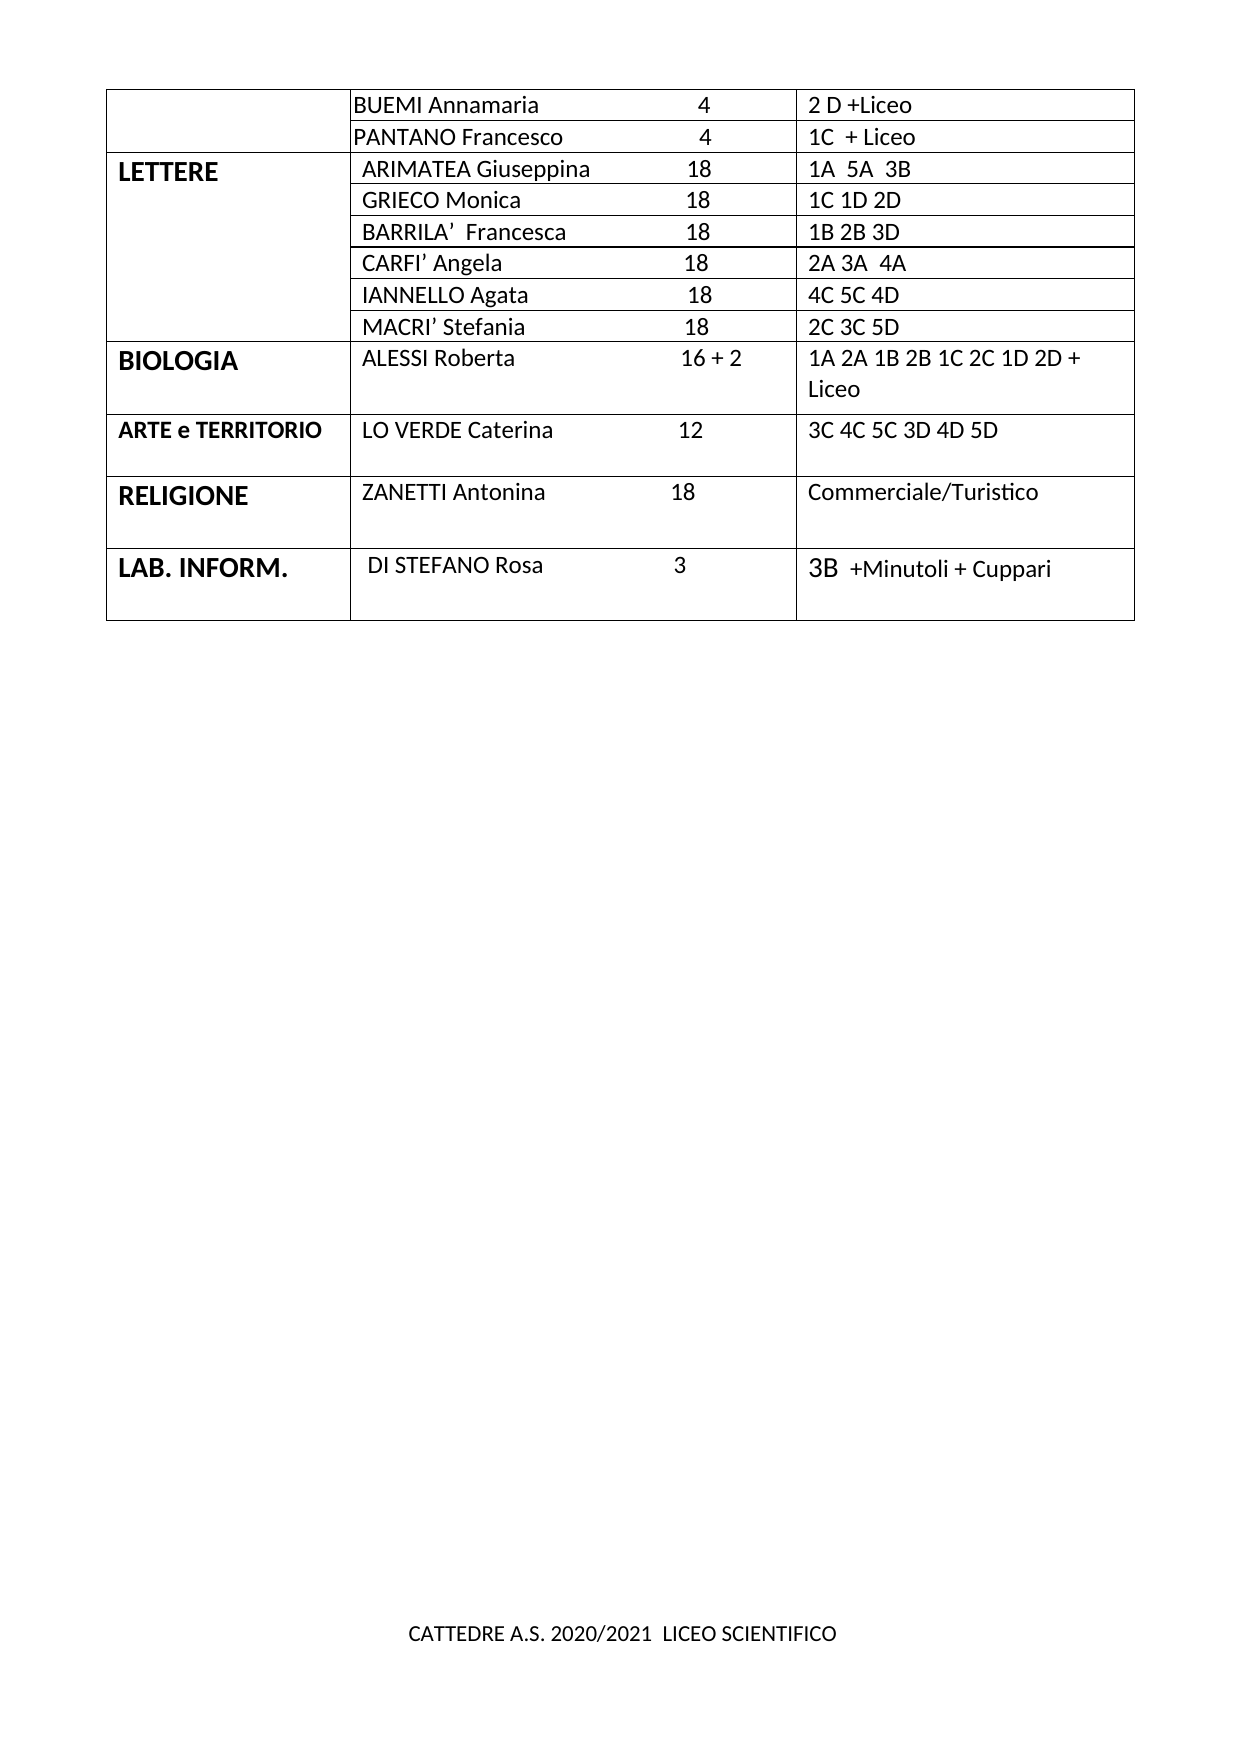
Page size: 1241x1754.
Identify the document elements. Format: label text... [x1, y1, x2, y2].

table_cell ALESSI Roberta 16 + 2 [351, 342, 796, 413]
table_cell 2C 3C 5D [797, 311, 1134, 341]
table_cell BIOLOGIA [107, 342, 350, 413]
table_cell PANTANO Francesco 4 [351, 121, 796, 152]
table_cell 1C 1D 2D [797, 184, 1134, 215]
table_cell 1A 5A 3B [797, 153, 1134, 183]
table_cell 3B +Minutoli + Cuppari [797, 549, 1134, 620]
table_cell 2 D +Liceo [797, 90, 1134, 120]
table_cell MACRI’ Stefania 18 [351, 311, 796, 341]
table_cell Commerciale/Turistico [797, 477, 1134, 548]
table_cell BARRILA’ Francesca 18 [351, 216, 796, 246]
table_cell ZANETTI Antonina 18 [351, 477, 796, 548]
table_cell RELIGIONE [107, 477, 350, 548]
table_cell BUEMI Annamaria 4 [351, 90, 796, 120]
table_cell ARTE e TERRITORIO [107, 415, 350, 476]
table_cell LETTERE [107, 153, 350, 341]
table_cell 2A 3A 4A [797, 248, 1134, 278]
table_cell 3C 4C 5C 3D 4D 5D [797, 415, 1134, 476]
table_cell CARFI’ Angela 18 [351, 248, 796, 278]
table_cell 1B 2B 3D [797, 216, 1134, 246]
table_cell LO VERDE Caterina 12 [351, 415, 796, 476]
table_cell DI STEFANO Rosa 3 [351, 549, 796, 620]
table_cell ARIMATEA Giuseppina 18 [351, 153, 796, 183]
table_cell 1C + Liceo [797, 121, 1134, 152]
table_cell 4C 5C 4D [797, 279, 1134, 309]
table_cell LAB. INFORM. [107, 549, 350, 620]
table_cell 1A 2A 1B 2B 1C 2C 1D 2D + Liceo [797, 342, 1134, 413]
table_cell IANNELLO Agata 18 [351, 279, 796, 309]
table_cell GRIECO Monica 18 [351, 184, 796, 215]
